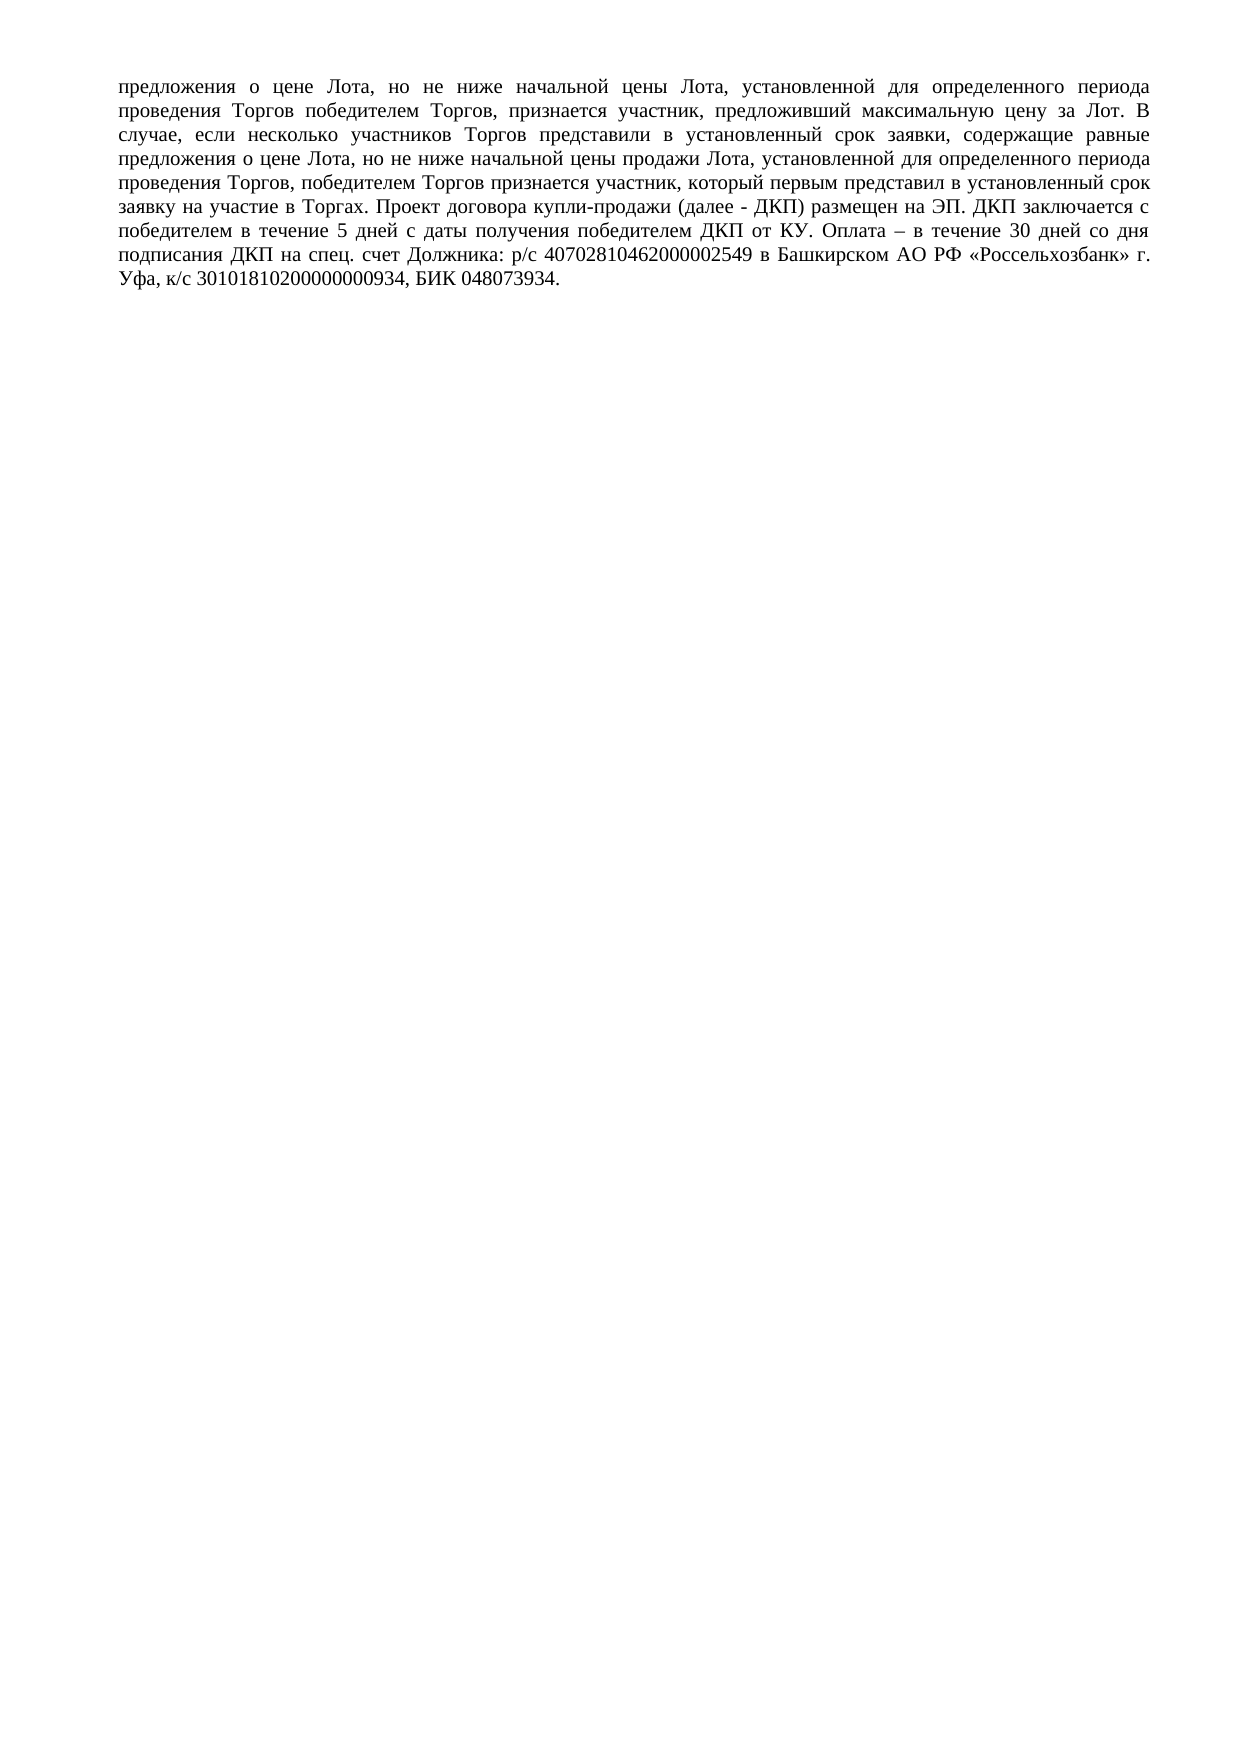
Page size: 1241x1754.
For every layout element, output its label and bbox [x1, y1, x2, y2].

text [118, 74, 1152, 290]
